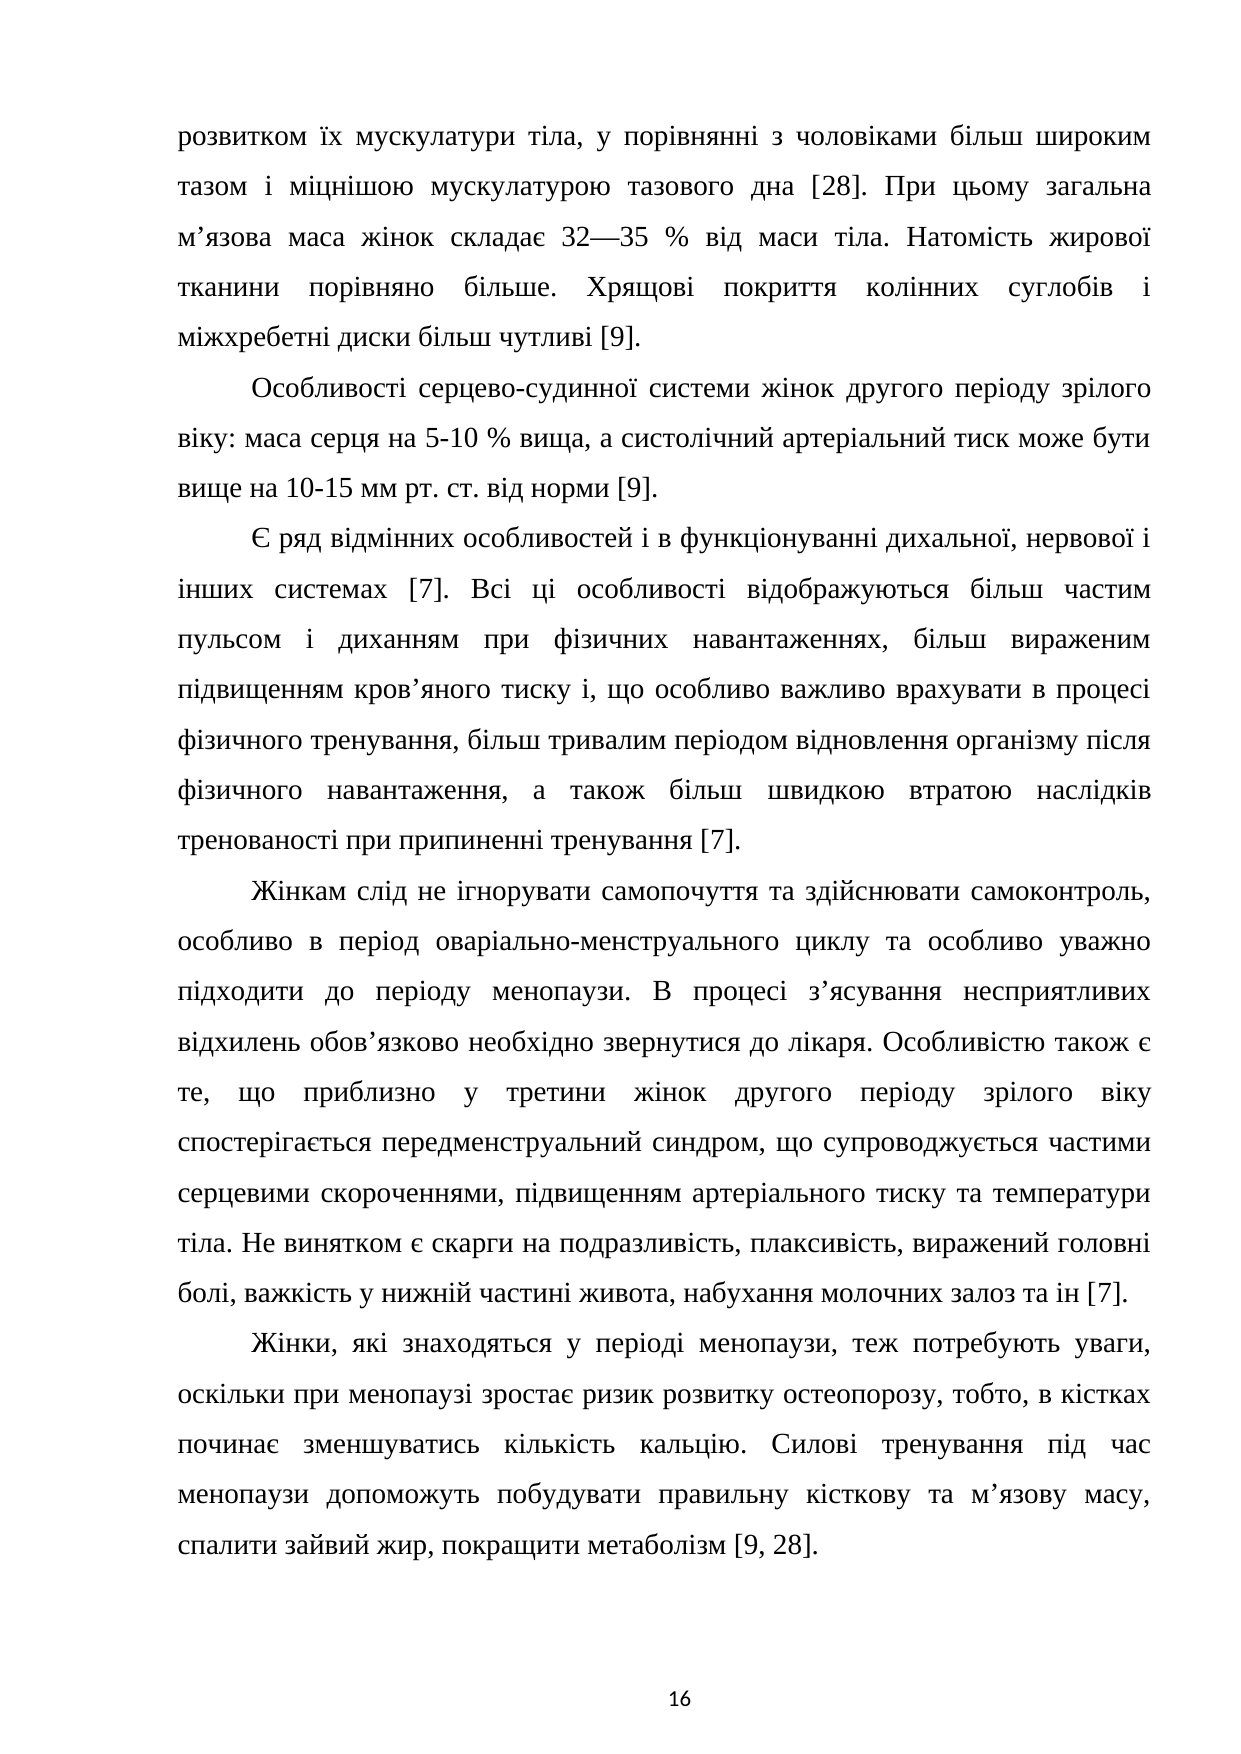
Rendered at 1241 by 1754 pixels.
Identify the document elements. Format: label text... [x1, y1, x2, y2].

text Жінки, які знаходяться у періоді менопаузи, теж потребують уваги, оскільки при менопаузі зростає ризик розвитку остеопорозу, тобто, в кістках починає зменшуватись кількість кальцію. Силові тренування під час менопаузи допоможуть побудувати правильну кісткову та м’язову масу, спалити зайвий жир, покращити метаболізм [9, 28]. [177, 1326, 1152, 1560]
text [177, 118, 1152, 353]
text Особливості серцево-судинної системи жінок другого періоду зрілого віку: маса серця на 5-10 % вища, а систолічний артеріальний тиск може бути вище на 10-15 мм рт. ст. від норми [9]. [177, 370, 1152, 504]
text Є ряд відмінних особливостей і в функціонуванні дихальної, нервової і інших системах [7]. Всі ці особливості відображуються більш частим пульсом і диханням при фізичних навантаженнях, більш вираженим підвищенням кров’яного тиску і, що особливо важливо врахувати в процесі фізичного тренування, більш тривалим періодом відновлення організму після фізичного навантаження, а також більш швидкою втратою наслідків тренованості при припиненні тренування [7]. [177, 521, 1152, 856]
text Жінкам слід не ігнорувати самопочуття та здійснювати самоконтроль, особливо в період оваріально-менструального циклу та особливо уважно підходити до періоду менопаузи. В процесі з’ясування несприятливих відхилень обов’язково необхідно звернутися до лікаря. Особливістю також є те, що приблизно у третини жінок другого періоду зрілого віку спостерігається передменструальний синдром, що супроводжується частими серцевими скороченнями, підвищенням артеріального тиску та температури тіла. Не винятком є скарги на подразливість, плаксивість, виражений головні болі, важкість у нижній частині живота, набухання молочних залоз та ін [7]. [177, 873, 1152, 1309]
